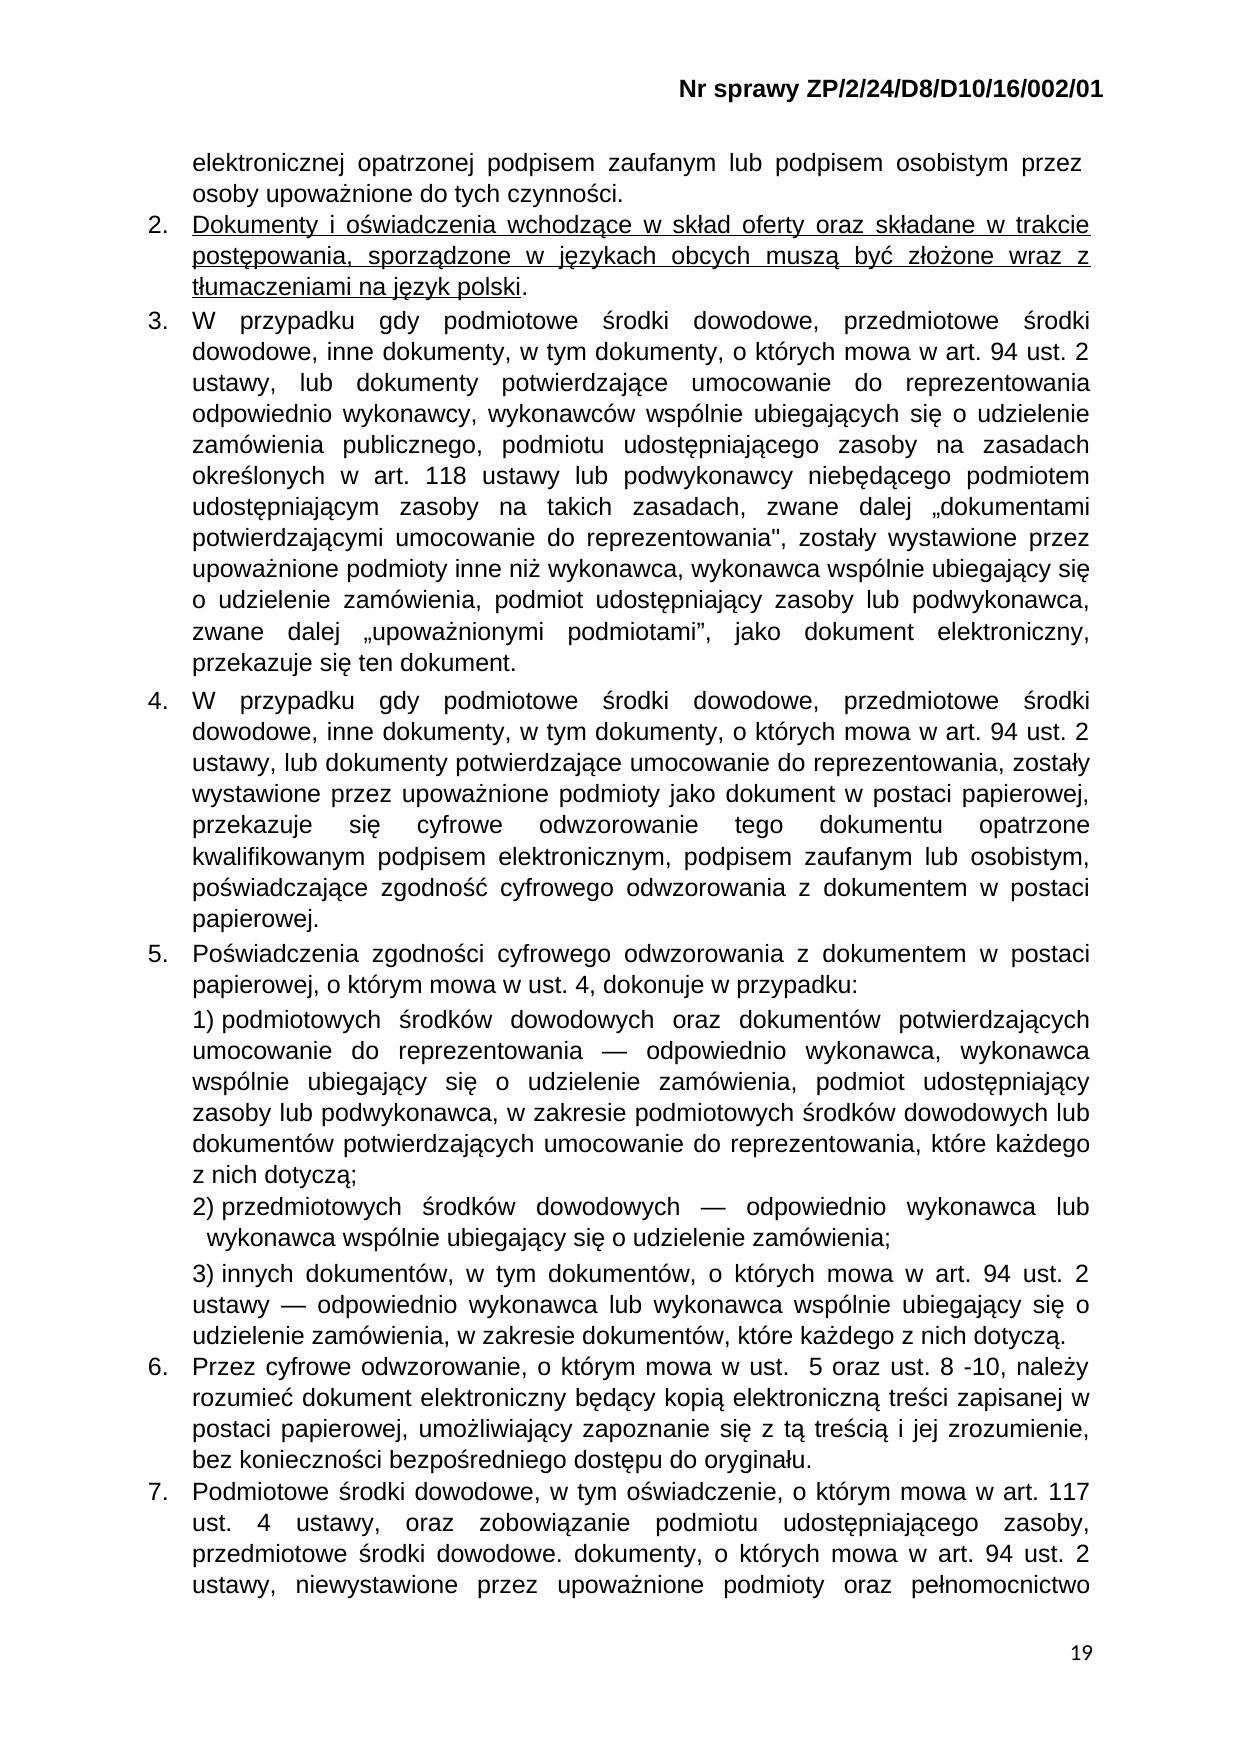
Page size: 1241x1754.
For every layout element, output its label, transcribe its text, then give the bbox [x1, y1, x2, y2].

list przedmiotowych środków dowodowych — odpowiednio wykonawca lub wykonawca wspólnie ubiegający się o udzielenie zamówienia; [192, 1192, 1091, 1251]
list Poświadczenia zgodności cyfrowego odwzorowania z dokumentem w postaci papierowej, o którym mowa w ust. 4, dokonuje w przypadku: [148, 939, 1091, 998]
list W przypadku gdy podmiotowe środki dowodowe, przedmiotowe środki dowodowe, inne dokumenty, w tym dokumenty, o których mowa w art. 94 ust. 2 ustawy, lub dokumenty potwierdzające umocowanie do reprezentowania, zostały wystawione przez upoważnione podmioty jako dokument w postaci papierowej, przekazuje się cyfrowe odwzorowanie tego dokumentu opatrzone kwalifikowanym podpisem elektronicznym, podpisem zaufanym lub osobistym, poświadczające zgodność cyfrowego odwzorowania z dokumentem w postaci papierowej. [148, 686, 1091, 932]
list W przypadku gdy podmiotowe środki dowodowe, przedmiotowe środki dowodowe, inne dokumenty, w tym dokumenty, o których mowa w art. 94 ust. 2 ustawy, lub dokumenty potwierdzające umocowanie do reprezentowania odpowiednio wykonawcy, wykonawców wspólnie ubiegających się o udzielenie zamówienia publicznego, podmiotu udostępniającego zasoby na zasadach określonych w art. 118 ustawy lub podwykonawcy niebędącego podmiotem udostępniającym zasoby na takich zasadach, zwane dalej „dokumentami potwierdzającymi umocowanie do reprezentowania", zostały wystawione przez upoważnione podmioty inne niż wykonawca, wykonawca wspólnie ubiegający się o udzielenie zamówienia, podmiot udostępniający zasoby lub podwykonawca, zwane dalej „upoważnionymi podmiotami”, jako dokument elektroniczny, przekazuje się ten dokument. [148, 306, 1091, 676]
list Przez cyfrowe odwzorowanie, o którym mowa w ust. 5 oraz ust. 8 -10, należy rozumieć dokument elektroniczny będący kopią elektroniczną treści zapisanej w postaci papierowej, umożliwiający zapoznanie się z tą treścią i jej zrozumienie, bez konieczności bezpośredniego dostępu do oryginału. [148, 1352, 1091, 1474]
list podmiotowych środków dowodowych oraz dokumentów potwierdzających umocowanie do reprezentowania — odpowiednio wykonawca, wykonawca wspólnie ubiegający się o udzielenie zamówienia, podmiot udostępniający zasoby lub podwykonawca, w zakresie podmiotowych środków dowodowych lub dokumentów potwierdzających umocowanie do reprezentowania, które każdego z nich dotyczą; [192, 1005, 1091, 1189]
list innych dokumentów, w tym dokumentów, o których mowa w art. 94 ust. 2 ustawy — odpowiednio wykonawca lub wykonawca wspólnie ubiegający się o udzielenie zamówienia, w zakresie dokumentów, które każdego z nich dotyczą. [192, 1259, 1091, 1349]
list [148, 1477, 1091, 1599]
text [153, 148, 1084, 207]
list Dokumenty i oświadczenia wchodzące w skład oferty oraz składane w trakcie postępowania, sporządzone w językach obcych muszą być złożone wraz z tłumaczeniami na język polski. [148, 210, 1091, 301]
